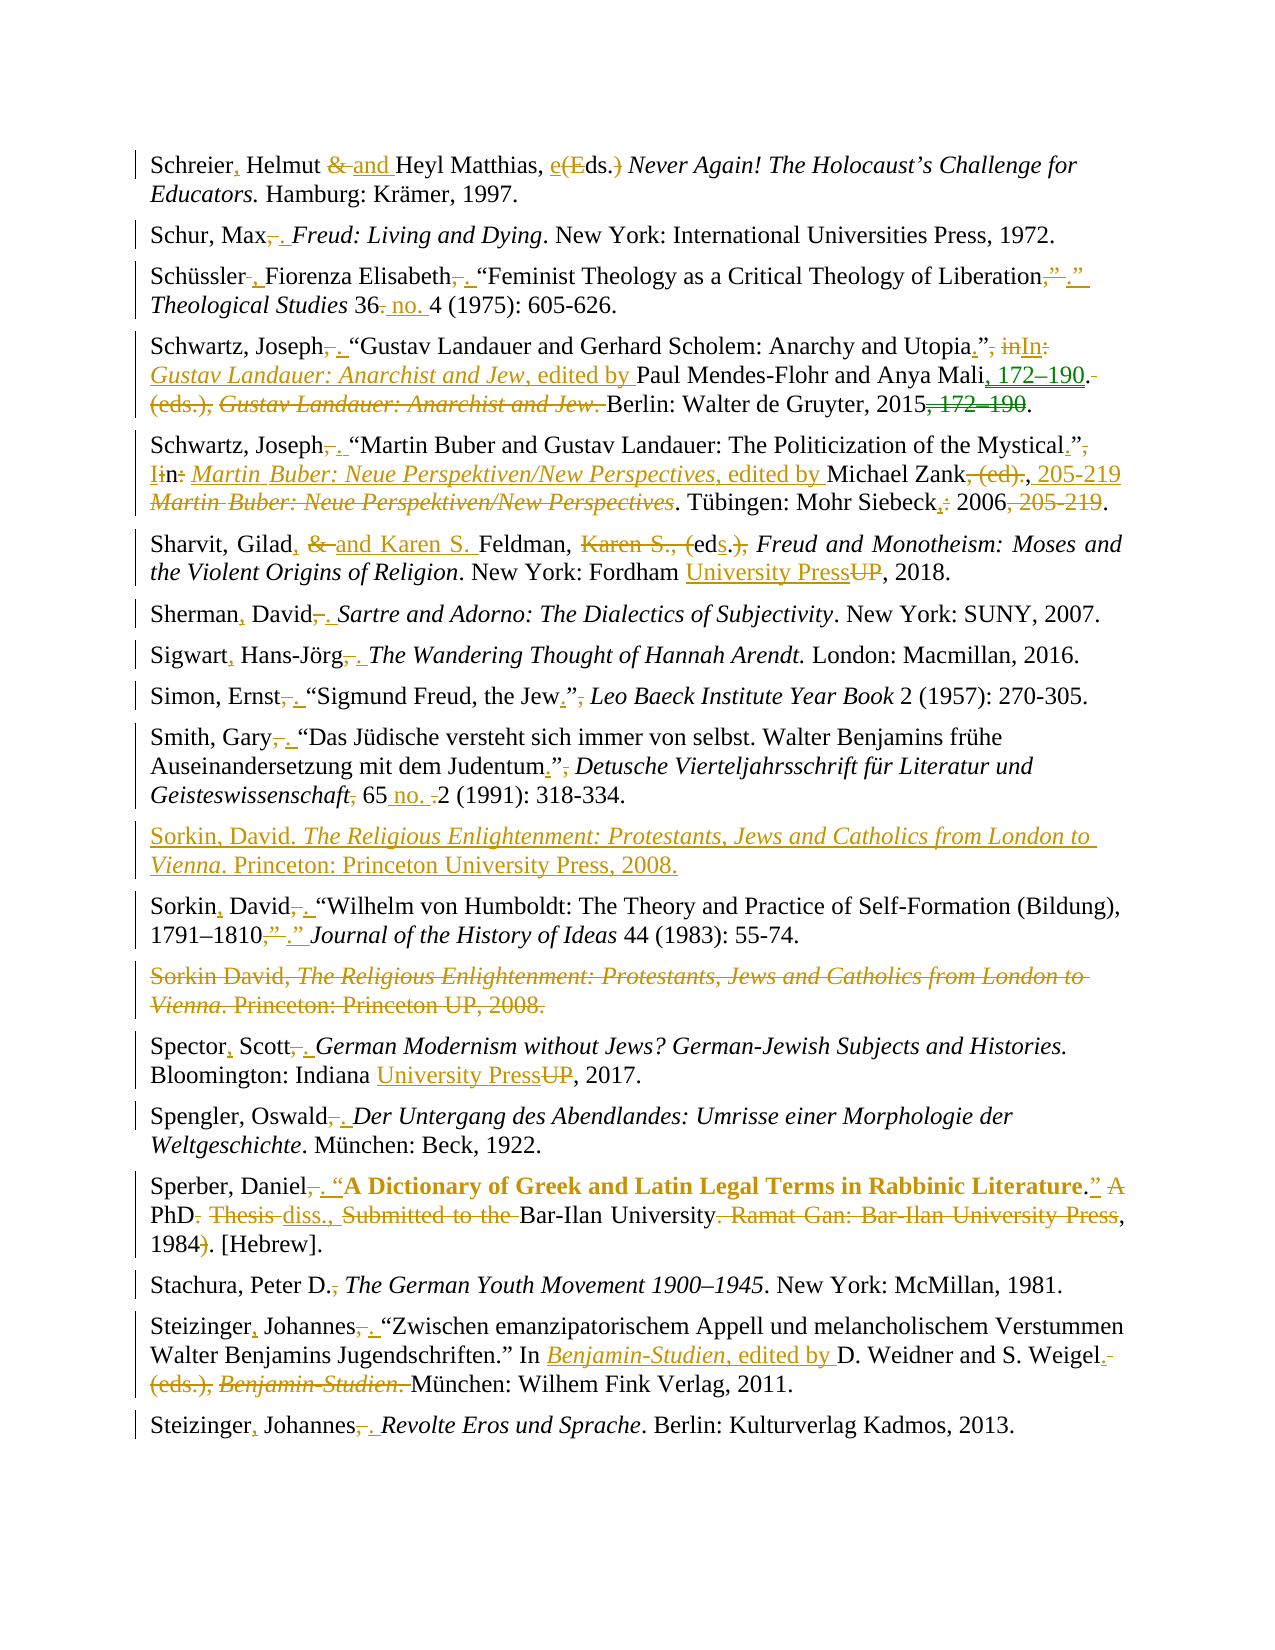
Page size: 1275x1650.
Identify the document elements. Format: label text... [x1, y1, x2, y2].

text Sharvit, Gilad Feldman, ed. Freud and Monotheism: Moses and the Violent Origins of Religion. New York: Fordham , 2018. [150, 529, 1125, 586]
text Schur, MaxFreud: Living and Dying. New York: International Universities Press, 1972. [150, 220, 1125, 249]
text SchüsslerFiorenza Elisabeth“Feminist Theology as a Critical Theology of LiberationTheological Studies 364 (1975): 605-626. [150, 261, 1125, 319]
text Spector ScottGerman Modernism without Jews? German-Jewish Subjects and Histories. Bloomington: Indiana , 2017. [150, 1031, 1125, 1089]
text Sigwart Hans-JörgThe Wandering Thought of Hannah Arendt. London: Macmillan, 2016. [150, 640, 1125, 669]
text Smith, Gary“Das Jüdische versteht sich immer von selbst. Walter Benjamins frühe Auseinandersetzung mit dem Judentum” Detusche Vierteljahrsschrift für Literatur und Geisteswissenschaft 652 (1991): 318-334. [150, 722, 1125, 809]
text Steizinger Johannes“Zwischen emanzipatorischem Appell und melancholischem Verstummen Walter Benjamins Jugendschriften.” In D. Weidner and S. Weigel München: Wilhem Fink Verlag, 2011. [150, 1311, 1125, 1397]
text Sherman DavidSartre and Adorno: The Dialectics of Subjectivity. New York: SUNY, 2007. [150, 599, 1125, 627]
text Spengler, OswaldDer Untergang des Abendlandes: Umrisse einer Morphologie der Weltgeschichte. München: Beck, 1922. [150, 1101, 1125, 1159]
text Stachura, Peter D. The German Youth Movement 1900–1945. New York: McMillan, 1981. [150, 1270, 1125, 1299]
text Simon, Ernst“Sigmund Freud, the Jew” Leo Baeck Institute Year Book 2 (1957): 270-305. [150, 681, 1125, 710]
text Steizinger JohannesRevolte Eros und Sprache. Berlin: Kulturverlag Kadmos, 2013. [150, 1410, 1125, 1439]
text Sperber, DanielA Dictionary of Greek and Latin Legal Terms in Rabbinic Literature. PhD Bar-Ilan University, 1984. [Hebrew]. [150, 1171, 343, 1216]
text Sperber, DanielA Dictionary of Greek and Latin Legal Terms in Rabbinic Literature. PhD Bar-Ilan University, 1984. [Hebrew]. [323, 1217, 1125, 1257]
text Schwartz, Joseph“Martin Buber and Gustav Landauer: The Politicization of the Mystical” n Michael Zank,. Tübingen: Mohr Siebeck 2006. [150, 430, 1125, 516]
text Schreier Helmut Heyl Matthias, ds. Never Again! The Holocaust’s Challenge for Educators. Hamburg: Krämer, 1997. [150, 150, 1125, 207]
text Sorkin David“Wilhelm von Humboldt: The Theory and Practice of Self-Formation (Bildung), 1791–1810Journal of the History of Ideas 44 (1983): 55-74. [150, 891, 1125, 949]
